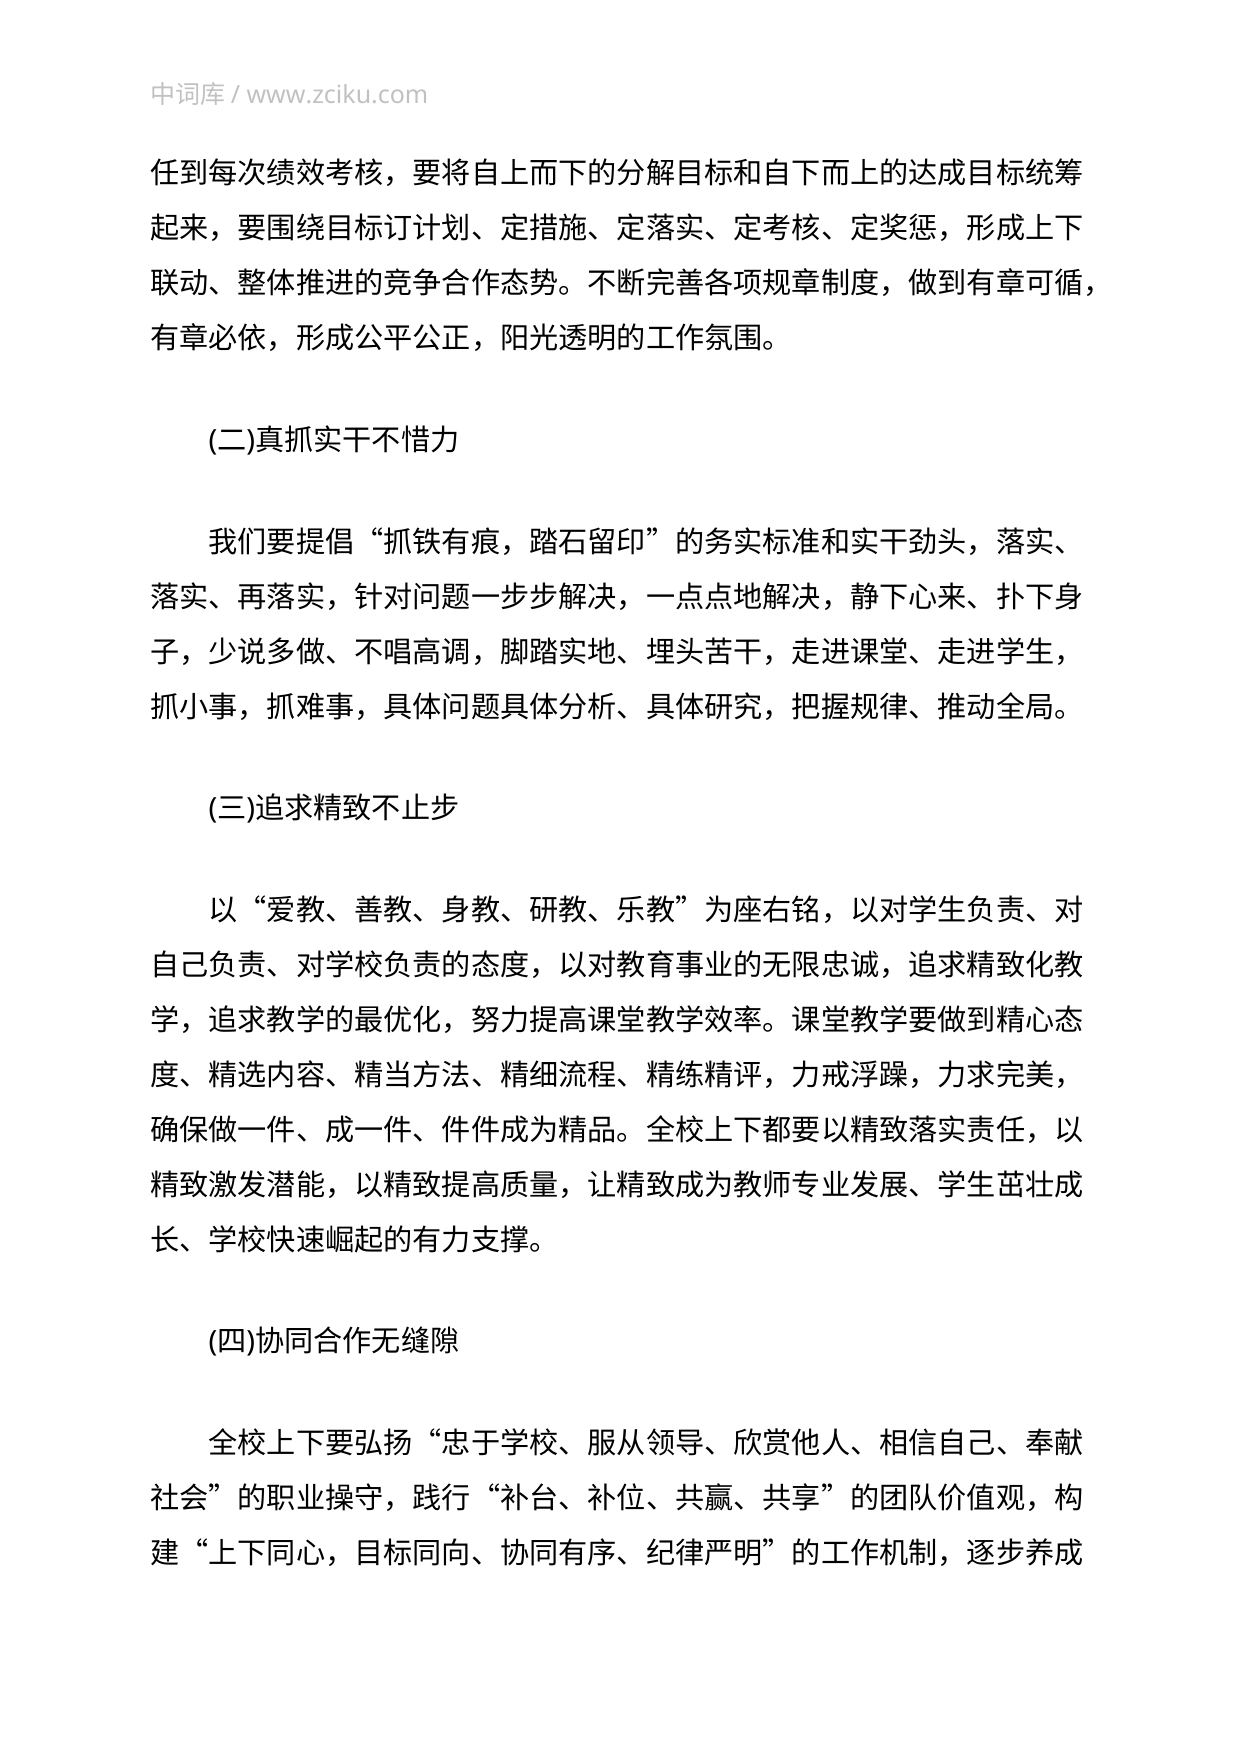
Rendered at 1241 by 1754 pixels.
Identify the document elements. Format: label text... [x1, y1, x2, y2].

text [150, 1420, 1090, 1572]
text 我们要提倡“抓铁有痕，踏石留印”的务实标准和实干劲头，落实、落实、再落实，针对问题一步步解决，一点点地解决，静下心来、扑下身子，少说多做、不唱高调，脚踏实地、埋头苦干，走进课堂、走进学生，抓小事，抓难事，具体问题具体分析、具体研究，把握规律、推动全局。 [150, 518, 1090, 725]
text (三)追求精致不止步 [150, 785, 1090, 827]
text (二)真抓实干不惜力 [150, 416, 1090, 459]
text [150, 150, 1090, 357]
text 以“爱教、善教、身教、研教、乐教”为座右铭，以对学生负责、对自己负责、对学校负责的态度，以对教育事业的无限忠诚，追求精致化教学，追求教学的最优化，努力提高课堂教学效率。课堂教学要做到精心态度、精选内容、精当方法、精细流程、精练精评，力戒浮躁，力求完美，确保做一件、成一件、件件成为精品。全校上下都要以精致落实责任，以精致激发潜能，以精致提高质量，让精致成为教师专业发展、学生茁壮成长、学校快速崛起的有力支撑。 [150, 887, 1090, 1258]
text (四)协同合作无缝隙 [150, 1318, 1090, 1360]
